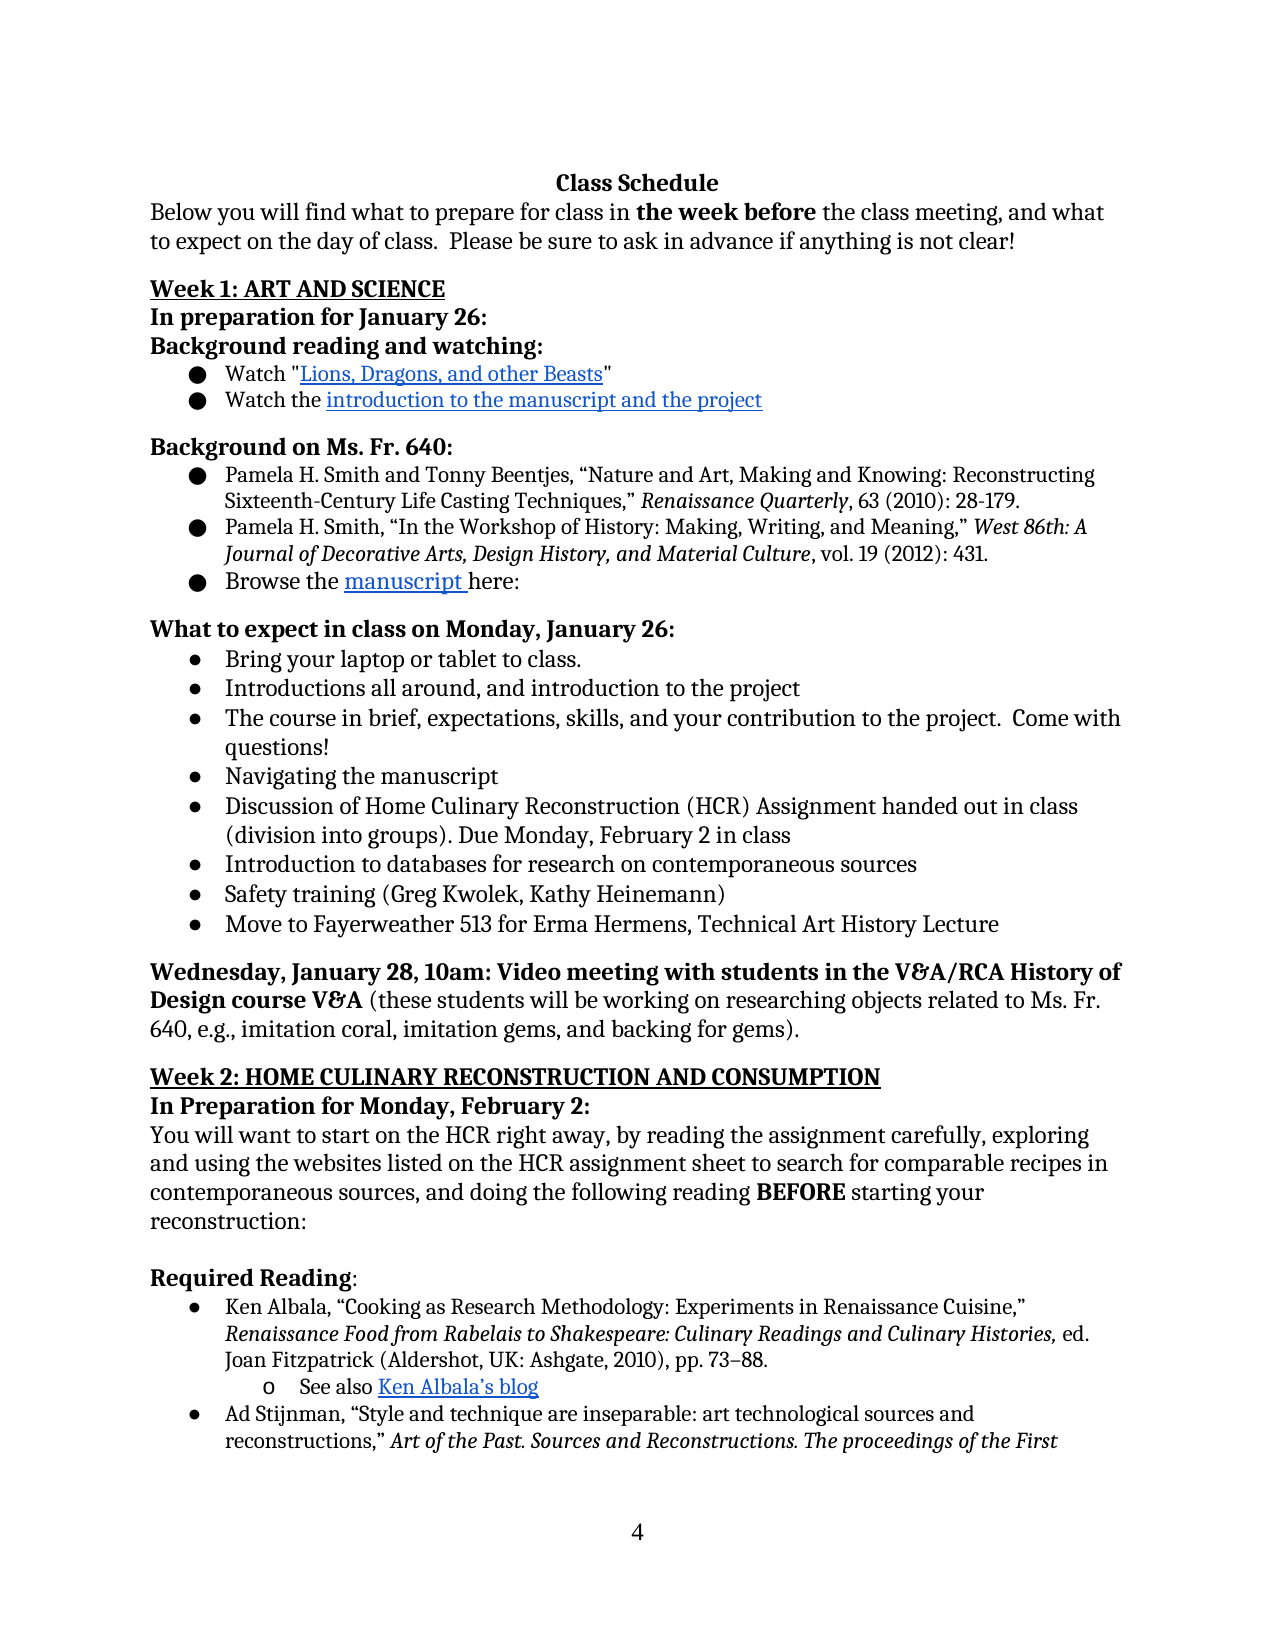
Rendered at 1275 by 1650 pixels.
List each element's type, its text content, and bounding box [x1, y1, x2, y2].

list The course in brief, expectations, skills, and your contribution to the project. Come with questions! [187, 703, 1125, 761]
text What to expect in class on Monday, January 26: [150, 615, 1125, 643]
list Discussion of Home Culinary Reconstruction (HCR) Assignment handed out in class (division into groups). Due Monday, February 2 in class [187, 791, 1125, 849]
list Pamela H. Smith and Tonny Beentjes, “Nature and Art, Making and Knowing: Reconstructing Sixteenth-Century Life Casting Techniques,” Renaissance Quarterly, 63 (2010): 28-179. [187, 461, 1125, 514]
list Safety training (Greg Kwolek, Kathy Heinemann) [187, 879, 1125, 909]
list Watch the introduction to the manuscript and the project [187, 387, 1125, 413]
list Introductions all around, and introduction to the project [187, 673, 1125, 703]
text In preparation for January 26: [150, 303, 1125, 332]
text Background reading and watching: [150, 332, 1125, 361]
text You will want to start on the HCR right away, by reading the assignment carefully, exploring and using the websites listed on the HCR assignment sheet to search for comparable recipes in contemporaneous sources, and doing the following reading BEFORE starting your reconstruction: [150, 1121, 1125, 1236]
text Below you will find what to prepare for class in the week before the class meeting, and what to expect on the day of class. Please be sure to ask in advance if anything is not clear! [150, 198, 1125, 255]
text Wednesday, January 28, 10am: Video meeting with students in the V&A/RCA History of Design course V&A (these students will be working on researching objects related to Ms. Fr. 640, e.g., imitation coral, imitation gems, and backing for gems). [150, 958, 1125, 1044]
text Week 2: HOME CULINARY RECONSTRUCTION AND CONSUMPTION [150, 1063, 1125, 1092]
text Background on Ms. Fr. 640: [150, 433, 1125, 461]
list Watch "Lions, Dragons, and other Beasts" [187, 361, 1125, 387]
list Ken Albala, “Cooking as Research Methodology: Experiments in Renaissance Cuisine,” Renaissance Food from Rabelais to Shakespeare: Culinary Readings and Culinary Histories, ed. Joan Fitzpatrick (Aldershot, UK: Ashgate, 2010), pp. 73–88. [187, 1293, 1125, 1373]
list Navigating the manuscript [187, 761, 1125, 791]
text Required Reading: [150, 1264, 1125, 1293]
list Pamela H. Smith, “In the Workshop of History: Making, Writing, and Meaning,” West 86th: A Journal of Decorative Arts, Design History, and Material Culture, vol. 19 (2012): 431. [187, 514, 1125, 567]
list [187, 1400, 1125, 1454]
text In Preparation for Monday, February 2: [150, 1092, 1125, 1121]
list Browse the manuscript here: [187, 567, 1125, 596]
list Move to Fayerweather 513 for Erma Hermens, Technical Art History Lecture [187, 909, 1125, 938]
text Week 1: ART AND SCIENCE [150, 274, 1125, 303]
list Bring your laptop or tablet to class. [187, 643, 1125, 673]
list Introduction to databases for research on contemporaneous sources [187, 849, 1125, 879]
text Class Schedule [150, 169, 1125, 198]
list See also Ken Albala’s blog [262, 1373, 1125, 1400]
